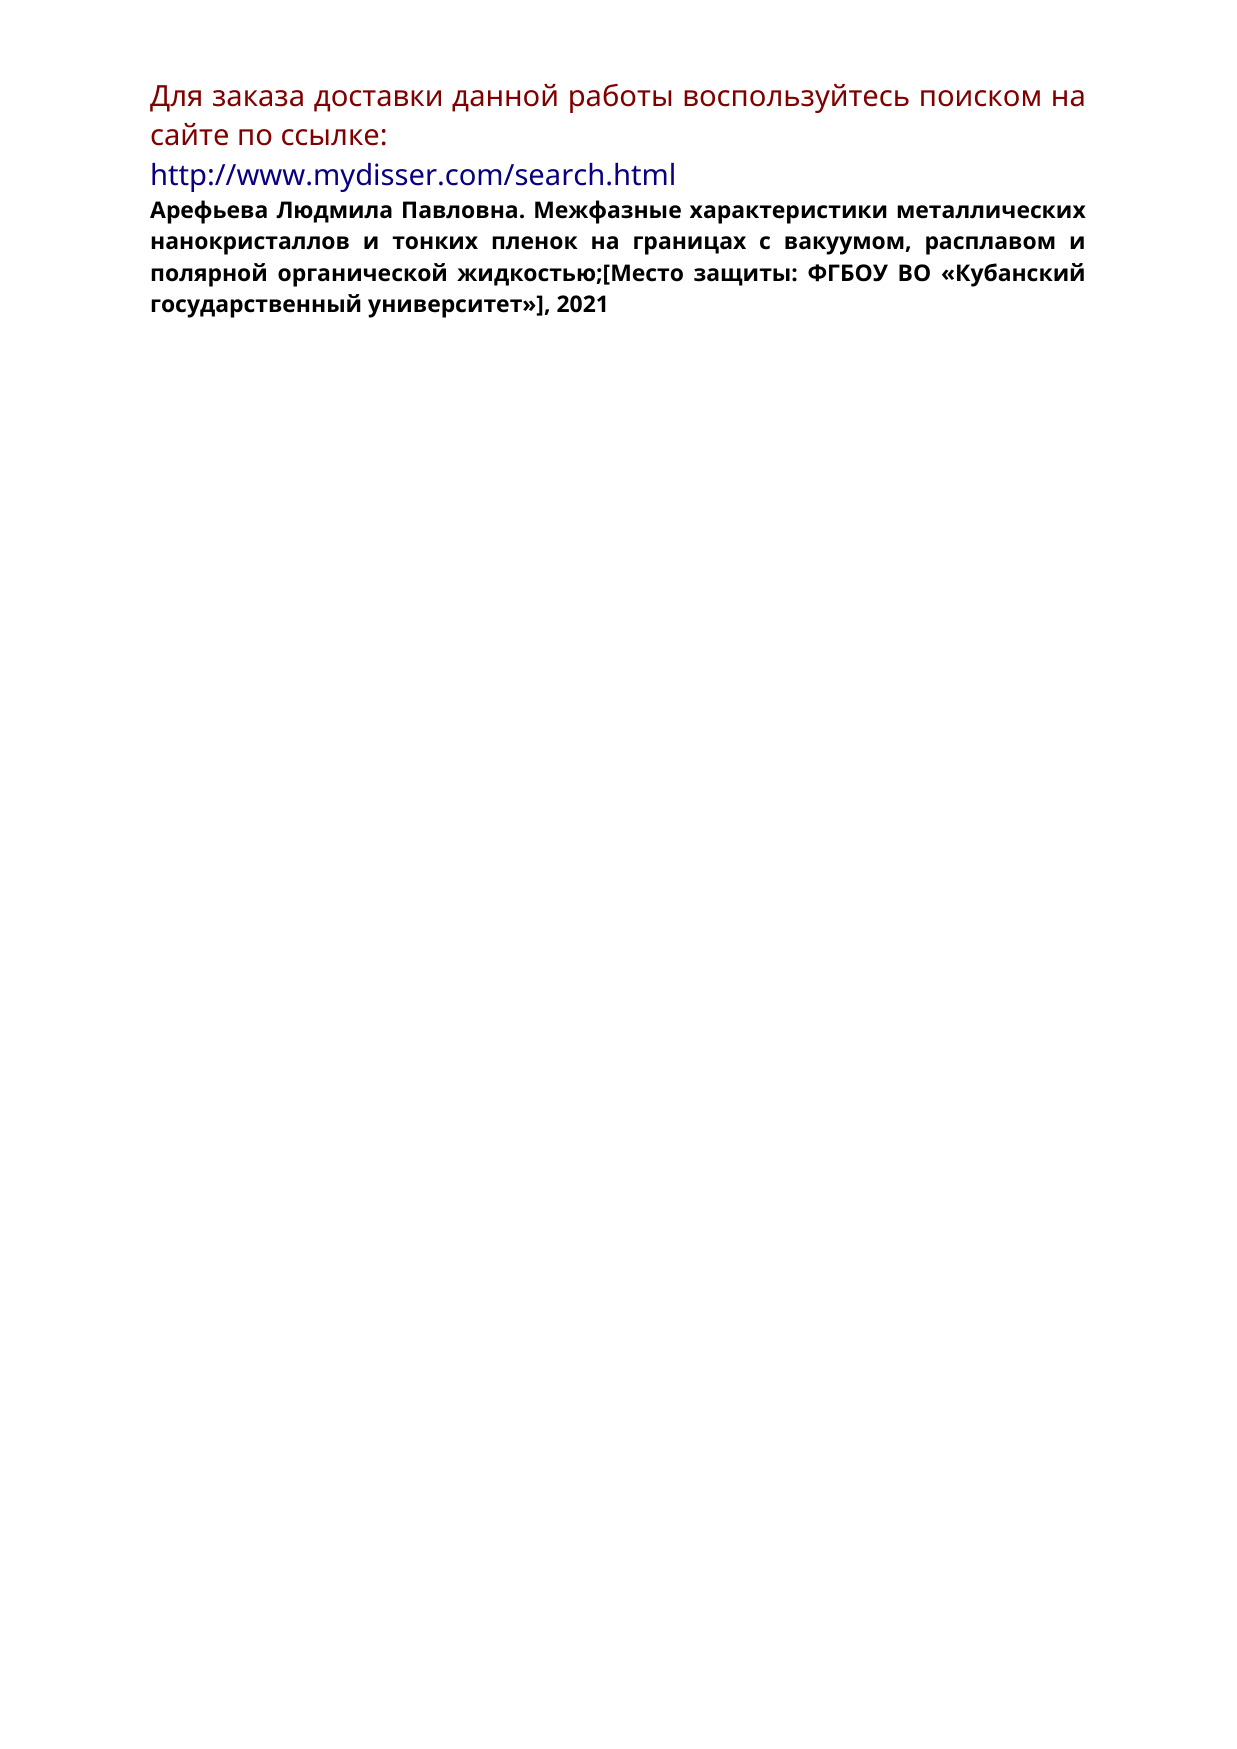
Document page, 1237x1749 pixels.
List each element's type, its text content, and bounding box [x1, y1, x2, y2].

text Арефьева Людмила Павловна. Межфазные характеристики металлических нанокристаллов и тонких пленок на границах с вакуумом, расплавом и полярной органической жидкостью;[Место защиты: ФГБОУ ВО «Кубанский государственный университет»], 2021 [150, 194, 1086, 319]
